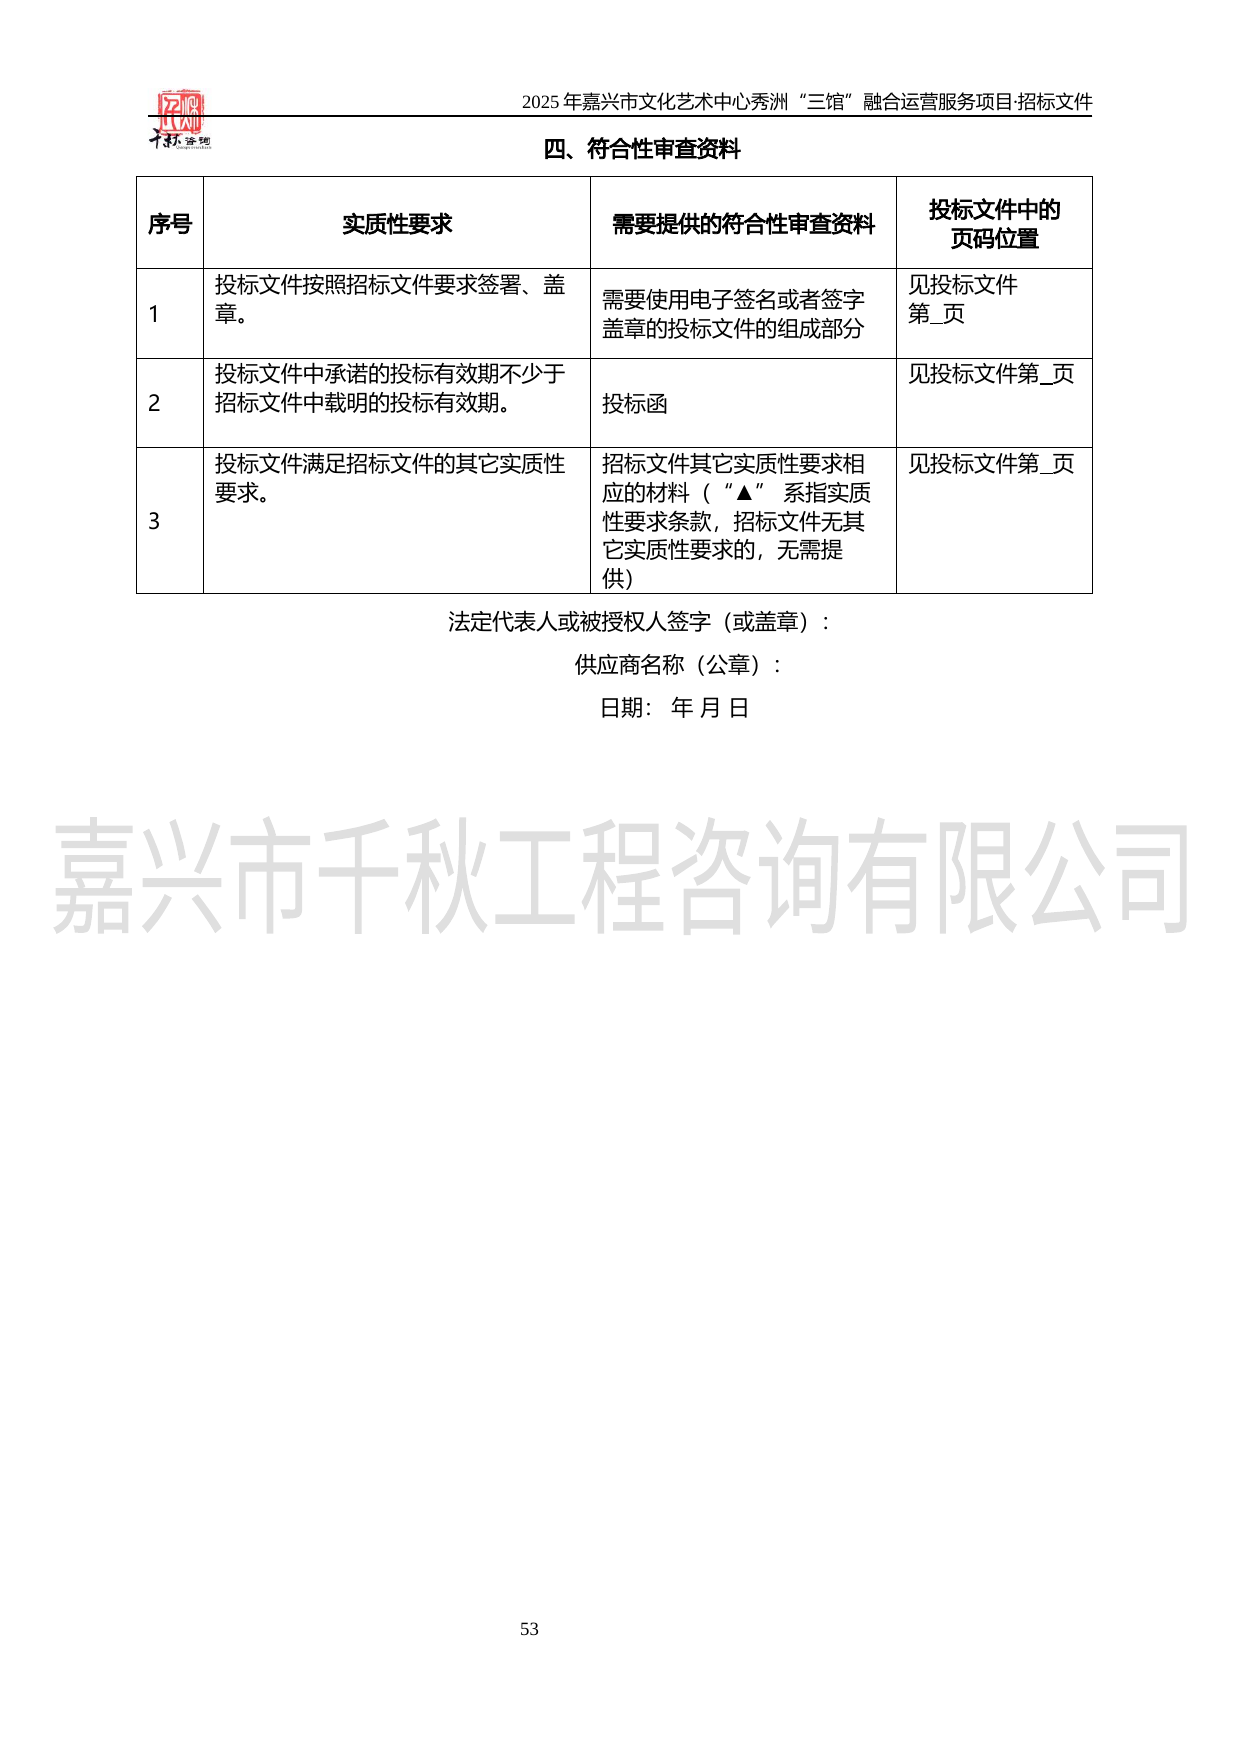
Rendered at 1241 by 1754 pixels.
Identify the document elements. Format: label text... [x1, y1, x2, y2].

table_header 实质性要求 [204, 177, 590, 268]
text 四、符合性审查资料 [148, 133, 1092, 162]
table_header 投标文件中的 页码位置 [897, 177, 1092, 268]
picture [147, 88, 212, 150]
table_cell 招标文件其它实质性要求相应的材料（“▲” 系指实质性要求条款，招标文件无其它实质性要求的，无需提供） [591, 448, 896, 592]
table_cell 投标文件按照招标文件要求签署、盖章。 [204, 269, 590, 358]
text 供应商名称（公章）： [148, 649, 1092, 678]
table_header 需要提供的符合性审查资料 [591, 177, 896, 268]
table_cell 需要使用电子签名或者签字盖章的投标文件的组成部分 [591, 269, 896, 358]
table_cell 投标函 [591, 359, 896, 447]
table_cell 见投标文件 第 页 [897, 269, 1092, 358]
table_cell 3 [137, 448, 203, 592]
table_cell 投标文件中承诺的投标有效期不少于招标文件中载明的投标有效期。 [204, 359, 590, 447]
table_cell 投标文件满足招标文件的其它实质性要求。 [204, 448, 590, 592]
table_cell 见投标文件第 页 [897, 448, 1092, 592]
table_cell 1 [137, 269, 203, 358]
table_cell 2 [137, 359, 203, 447]
text 法定代表人或被授权人签字（或盖章）： [148, 606, 1092, 635]
table_header 序号 [137, 177, 203, 268]
text 日期： 年 月 日 [148, 692, 1092, 721]
table_cell 见投标文件第 页 [897, 359, 1092, 447]
